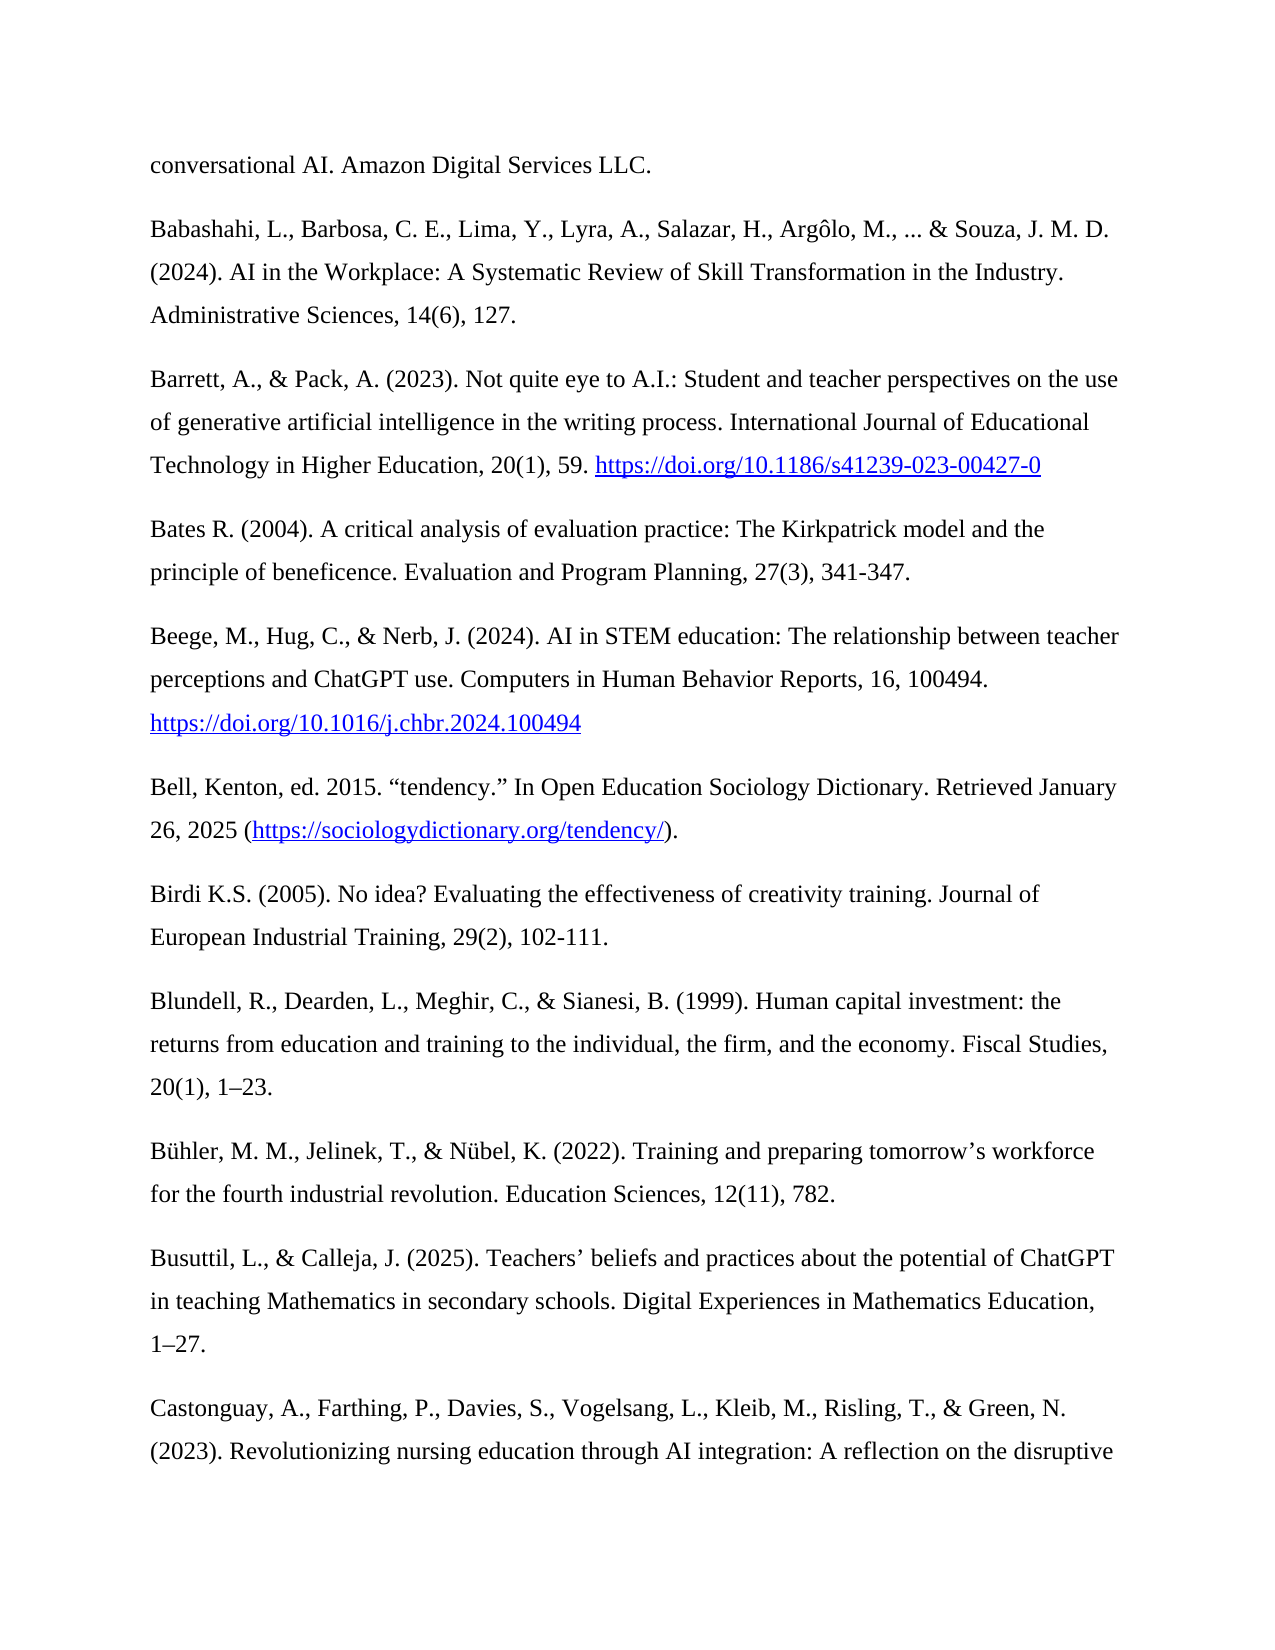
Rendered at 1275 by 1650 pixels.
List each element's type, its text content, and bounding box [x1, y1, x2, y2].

text Babashahi, L., Barbosa, C. E., Lima, Y., Lyra, A., Salazar, H., Argôlo, M., ... & Souza, J. M. D. (2024). AI in the Workplace: A Systematic Review of Skill Transformation in the Industry. Administrative Sciences, 14(6), 127. [150, 214, 1125, 329]
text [150, 150, 1125, 179]
text Bates R. (2004). A critical analysis of evaluation practice: The Kirkpatrick model and the principle of beneficence. Evaluation and Program Planning, 27(3), 341-347. [150, 514, 1125, 586]
text Blundell, R., Dearden, L., Meghir, C., & Sianesi, B. (1999). Human capital investment: the returns from education and training to the individual, the firm, and the economy. Fiscal Studies, 20(1), 1–23. [150, 986, 1125, 1101]
text Bühler, M. M., Jelinek, T., & Nübel, K. (2022). Training and preparing tomorrow’s workforce for the fourth industrial revolution. Education Sciences, 12(11), 782. [150, 1136, 1125, 1208]
text Birdi K.S. (2005). No idea? Evaluating the effectiveness of creativity training. Journal of European Industrial Training, 29(2), 102-111. [150, 879, 1125, 951]
text Beege, M., Hug, C., & Nerb, J. (2024). AI in STEM education: The relationship between teacher perceptions and ChatGPT use. Computers in Human Behavior Reports, 16, 100494. https://doi.org/10.1016/j.chbr.2024.100494 [150, 621, 1125, 736]
text Busuttil, L., & Calleja, J. (2025). Teachers’ beliefs and practices about the potential of ChatGPT in teaching Mathematics in secondary schools. Digital Experiences in Mathematics Education, 1–27. [150, 1243, 1125, 1358]
text Barrett, A., & Pack, A. (2023). Not quite eye to A.I.: Student and teacher perspectives on the use of generative artificial intelligence in the writing process. International Journal of Educational Technology in Higher Education, 20(1), 59. https://doi.org/10.1186/s41239-023-00427-0 [150, 364, 1125, 479]
text Bell, Kenton, ed. 2015. “tendency.” In Open Education Sociology Dictionary. Retrieved January 26, 2025 (https://sociologydictionary.org/tendency/). [150, 772, 1125, 843]
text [150, 1393, 1125, 1465]
